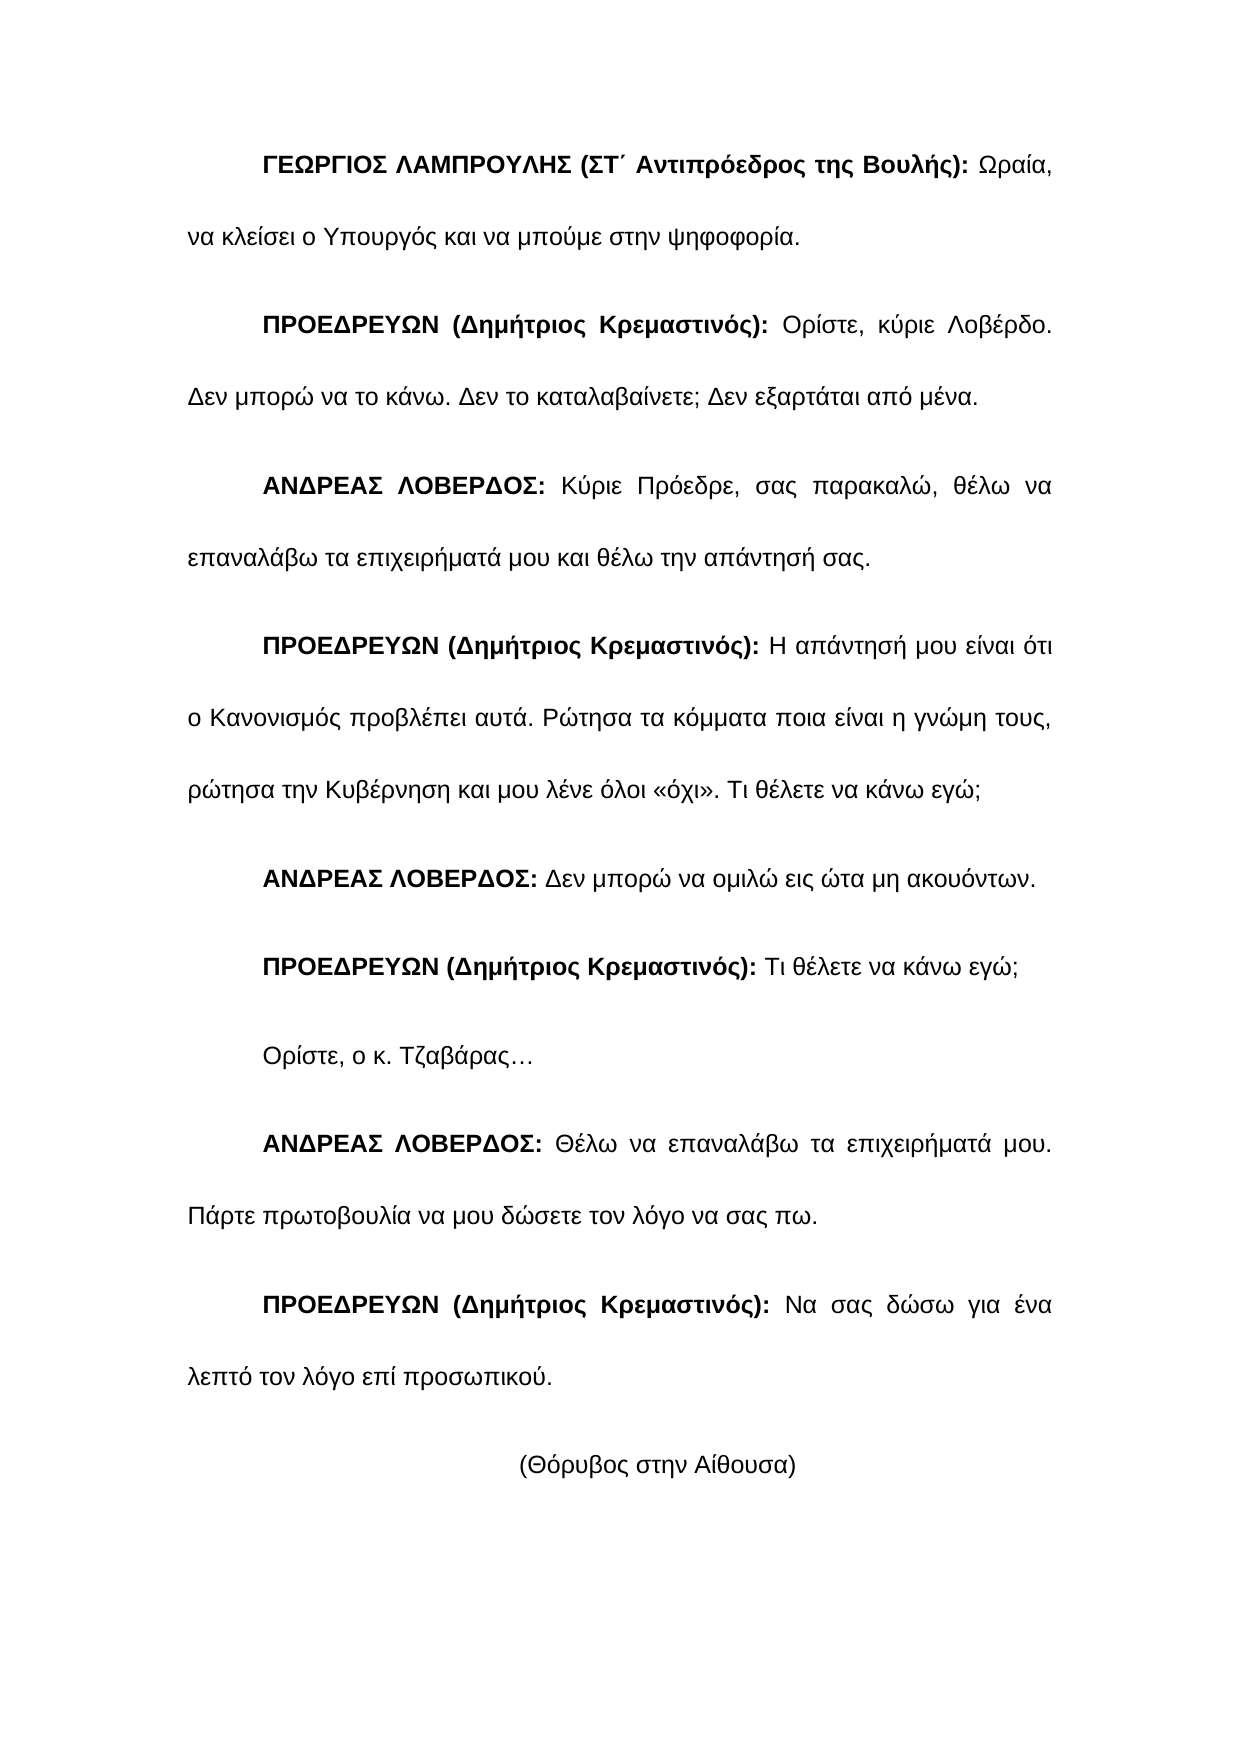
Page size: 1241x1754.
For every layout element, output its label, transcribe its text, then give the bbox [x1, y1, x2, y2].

text ΠΡΟΕΔΡΕΥΩΝ (Δημήτριος Κρεμαστινός): Τι θέλετε να κάνω εγώ; [187, 952, 1053, 981]
text ΠΡΟΕΔΡΕΥΩΝ (Δημήτριος Κρεμαστινός): Η απάντησή μου είναι ότι ο Κανονισμός προβλέπει αυτά. Ρώτησα τα κόμματα ποια είναι η γνώμη τους, ρώτησα την Κυβέρνηση και μου λένε όλοι «όχι». Τι θέλετε να κάνω εγώ; [187, 631, 1053, 804]
text ΠΡΟΕΔΡΕΥΩΝ (Δημήτριος Κρεμαστινός): Ορίστε, κύριε Λοβέρδο. Δεν μπορώ να το κάνω. Δεν το καταλαβαίνετε; Δεν εξαρτάται από μένα. [187, 310, 1053, 411]
text ΠΡΟΕΔΡΕΥΩΝ (Δημήτριος Κρεμαστινός): Να σας δώσω για ένα λεπτό τον λόγο επί προσωπικού. [187, 1289, 1053, 1390]
text Ορίστε, ο κ. Τζαβάρας… [187, 1041, 1053, 1069]
text ΓΕΩΡΓΙΟΣ ΛΑΜΠΡΟΥΛΗΣ (ΣΤ΄ Αντιπρόεδρος της Βουλής): Ωραία, να κλείσει ο Υπουργός και να μπούμε στην ψηφοφορία. [187, 150, 1053, 251]
text (Θόρυβος στην Αίθουσα) [187, 1450, 1053, 1479]
text ΑΝΔΡΕΑΣ ΛΟΒΕΡΔΟΣ: Δεν μπορώ να ομιλώ εις ώτα μη ακουόντων. [187, 863, 1053, 892]
text ΑΝΔΡΕΑΣ ΛΟΒΕΡΔΟΣ: Κύριε Πρόεδρε, σας παρακαλώ, θέλω να επαναλάβω τα επιχειρήματά μου και θέλω την απάντησή σας. [187, 471, 1053, 571]
text ΑΝΔΡΕΑΣ ΛΟΒΕΡΔΟΣ: Θέλω να επαναλάβω τα επιχειρήματά μου. Πάρτε πρωτοβουλία να μου δώσετε τον λόγο να σας πω. [187, 1129, 1053, 1230]
